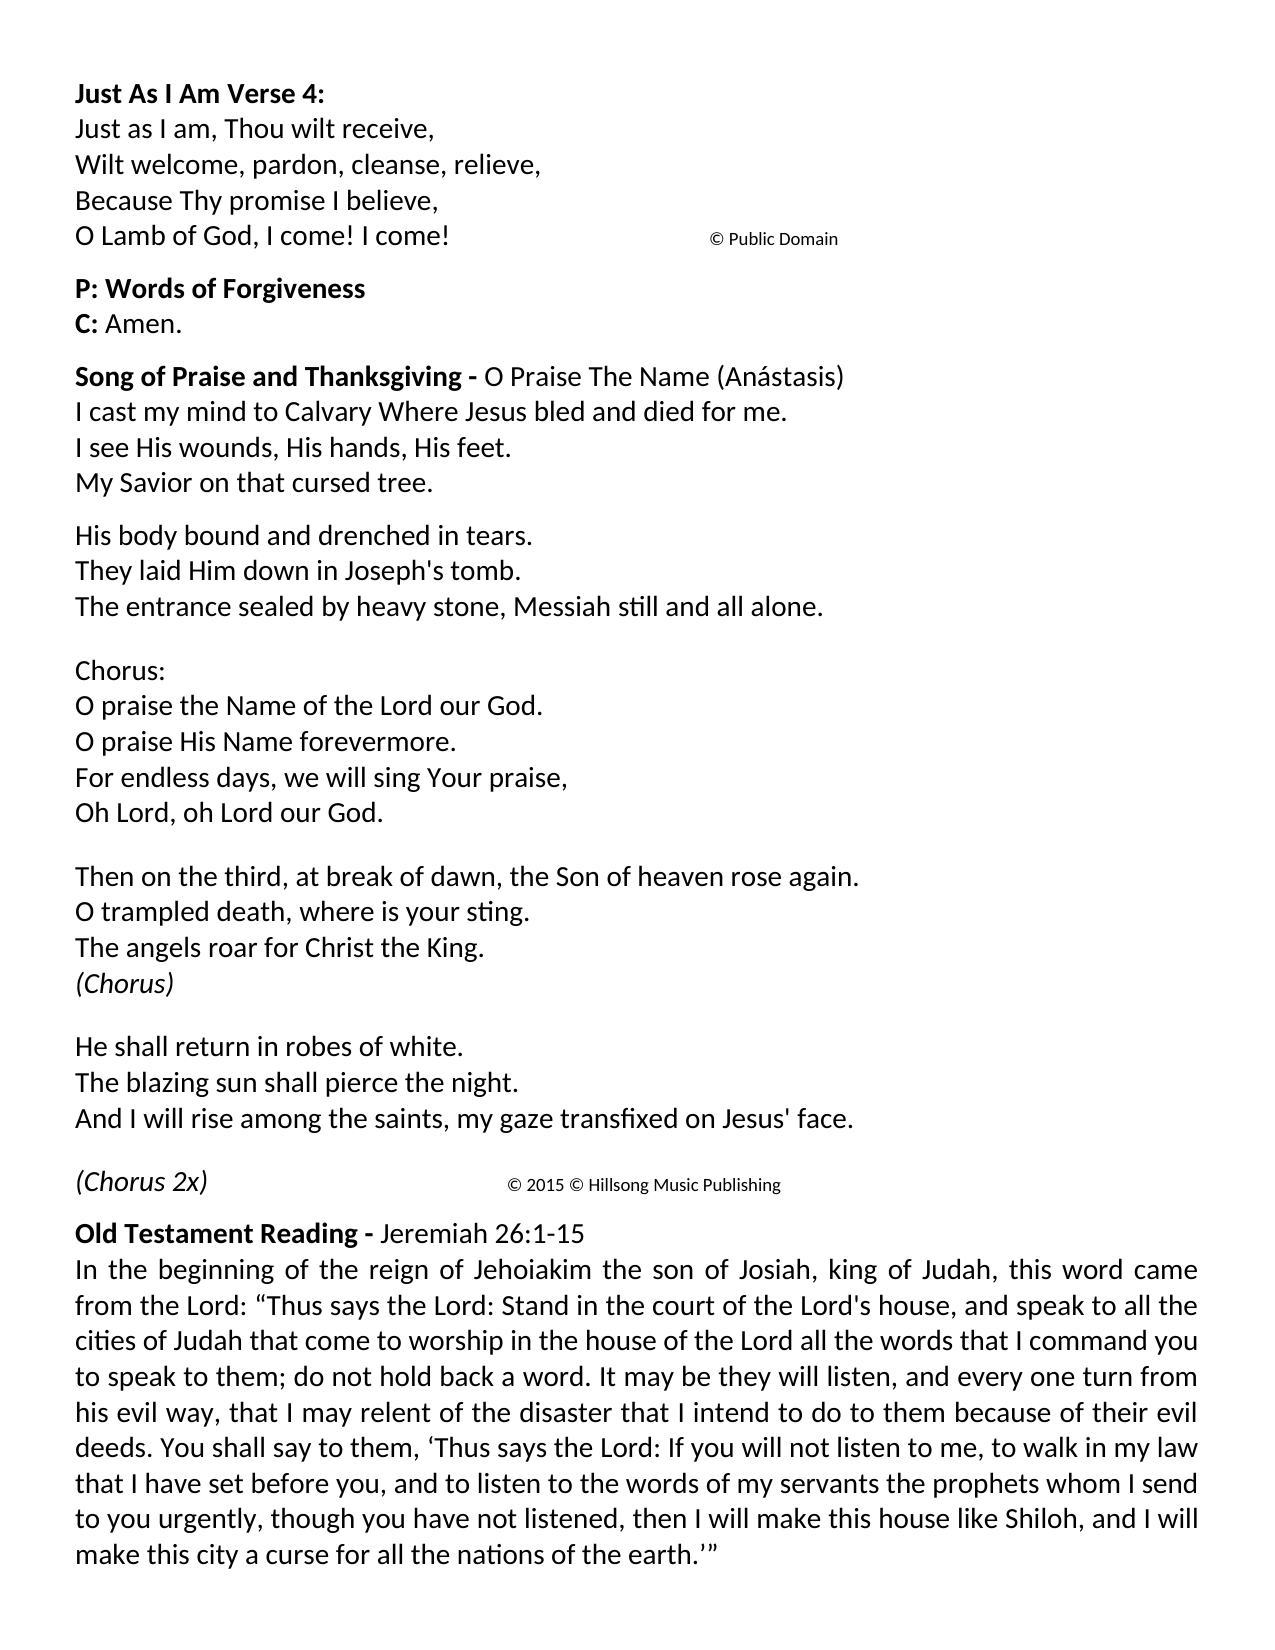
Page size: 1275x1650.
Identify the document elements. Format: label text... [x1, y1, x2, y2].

text Song of Praise and Thanksgiving - O Praise The Name (Anástasis) [75, 358, 1200, 393]
text Old Testament Reading - Jeremiah 26:1-15 [75, 1216, 1200, 1251]
text P: Words of Forgiveness C: Amen. [75, 270, 1200, 341]
text Chorus: [75, 652, 1200, 687]
text O praise the Name of the Lord our God. [75, 687, 1200, 723]
text He shall return in robes of white. [75, 1028, 1200, 1064]
text The angels roar for Christ the King. [75, 929, 1200, 965]
text The blazing sun shall pierce the night. [75, 1064, 1200, 1100]
text They laid Him down in Joseph's tomb. [75, 552, 1200, 588]
text O praise His Name forevermore. [75, 723, 1200, 759]
text Just As I Am Verse 4: Just as I am, Thou wilt receive, Wilt welcome, pardon, cleanse, relieve, Because Thy promise I believe, O Lamb of God, I come! I come! © Public Domain [75, 75, 1200, 253]
text The entrance sealed by heavy stone, Messiah still and all alone. [75, 588, 1200, 652]
text (Chorus) [75, 965, 1200, 1028]
text In the beginning of the reign of Jehoiakim the son of Josiah, king of Judah, this word came from the Lord: “Thus says the Lord: Stand in the court of the Lord's house, and speak to all the cities of Judah that come to worship in the house of the Lord all the words that I command you to speak to them; do not hold back a word. It may be they will listen, and every one turn from his evil way, that I may relent of the disaster that I intend to do to them because of their evil deeds. You shall say to them, ‘Thus says the Lord: If you will not listen to me, to walk in my law that I have set before you, and to listen to the words of my servants the prophets whom I send to you urgently, though you have not listened, then I will make this house like Shiloh, and I will make this city a curse for all the nations of the earth.’” [75, 1251, 1200, 1572]
text And I will rise among the saints, my gaze transfixed on Jesus' face. [75, 1100, 1200, 1163]
text O trampled death, where is your sting. [75, 893, 1200, 929]
text I cast my mind to Calvary Where Jesus bled and died for me. I see His wounds, His hands, His feet. My Savior on that cursed tree. [75, 393, 1200, 500]
text For endless days, we will sing Your praise, [75, 759, 1200, 794]
text (Chorus 2x) © 2015 © Hillsong Music Publishing [75, 1163, 1200, 1199]
text Then on the third, at break of dawn, the Son of heaven rose again. [75, 858, 1200, 893]
text Oh Lord, oh Lord our God. [75, 794, 1200, 858]
text His body bound and drenched in tears. [75, 517, 1200, 552]
